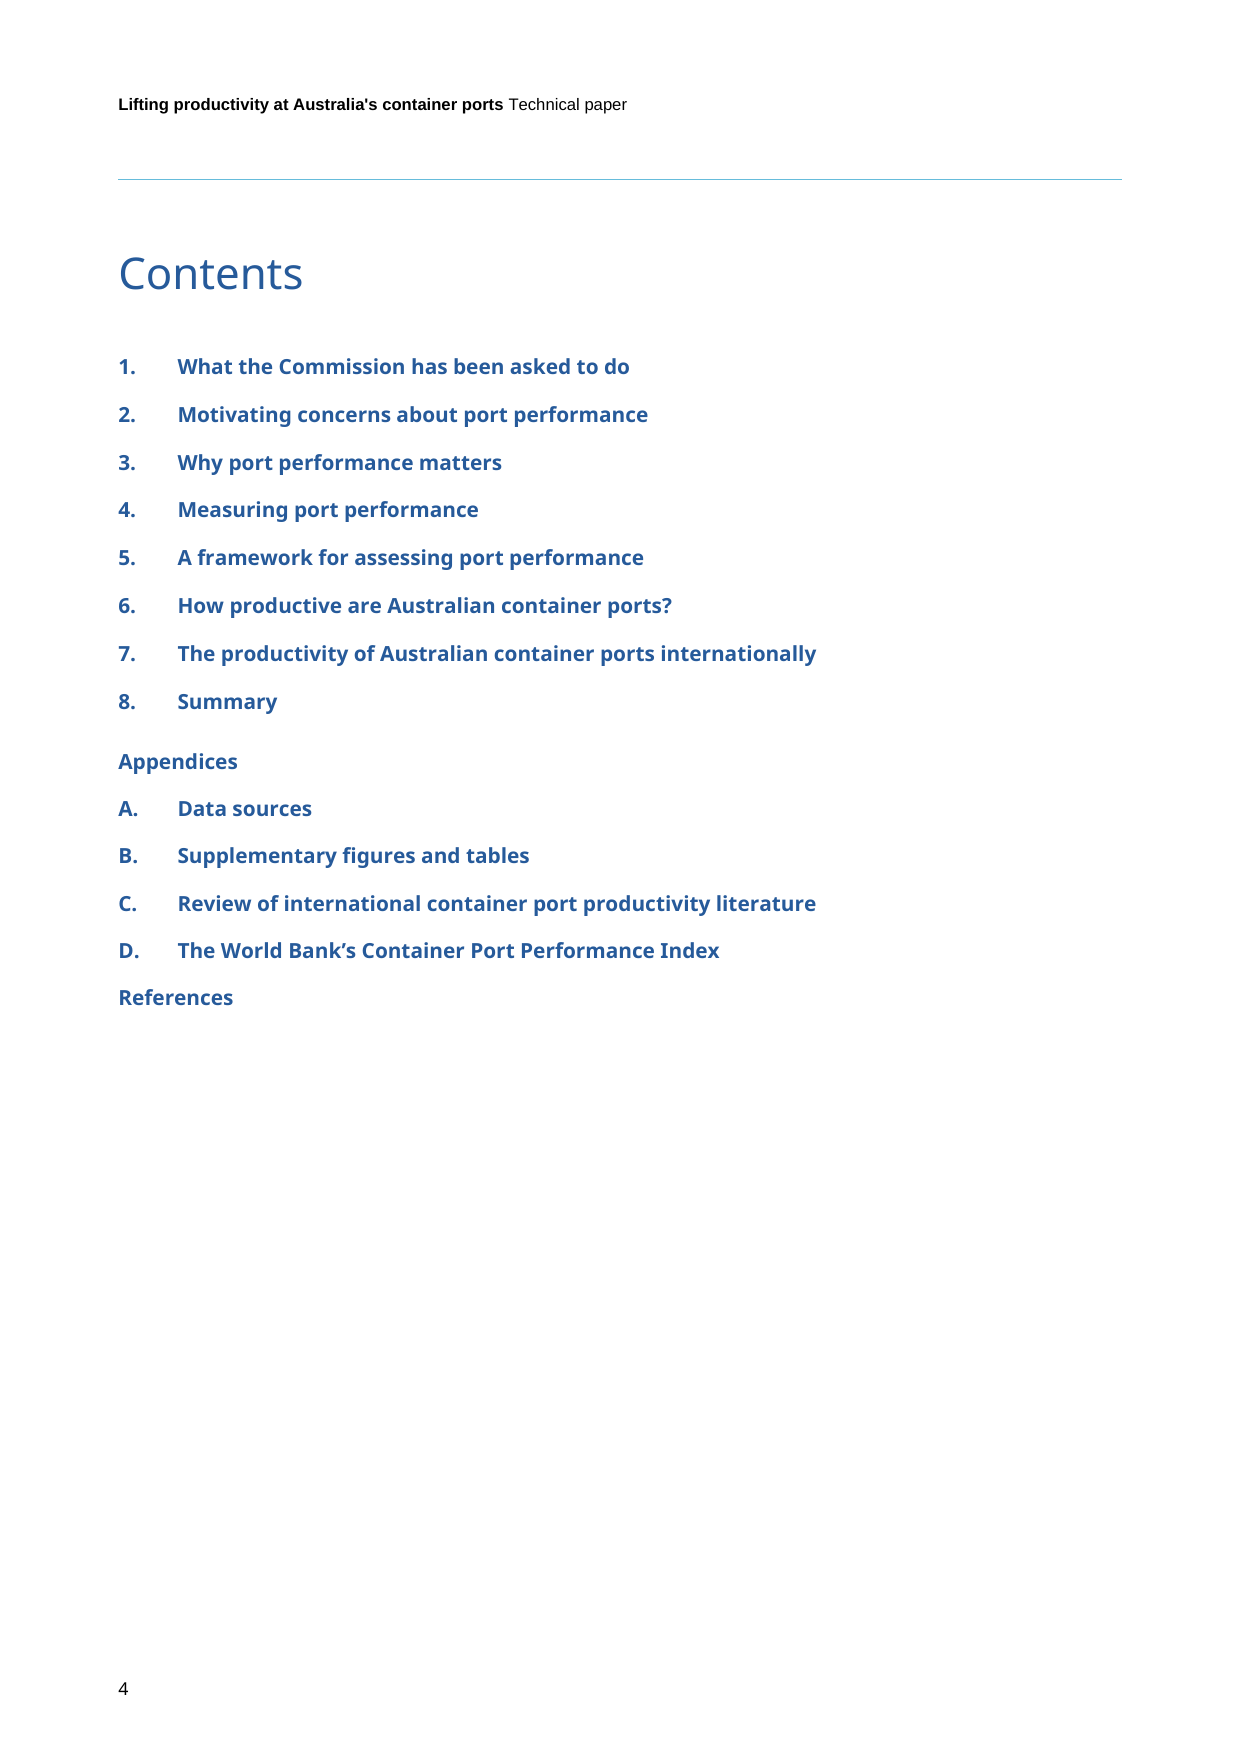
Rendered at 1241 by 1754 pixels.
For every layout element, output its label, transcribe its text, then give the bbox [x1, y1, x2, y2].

subtitle Contents [118, 242, 1122, 302]
